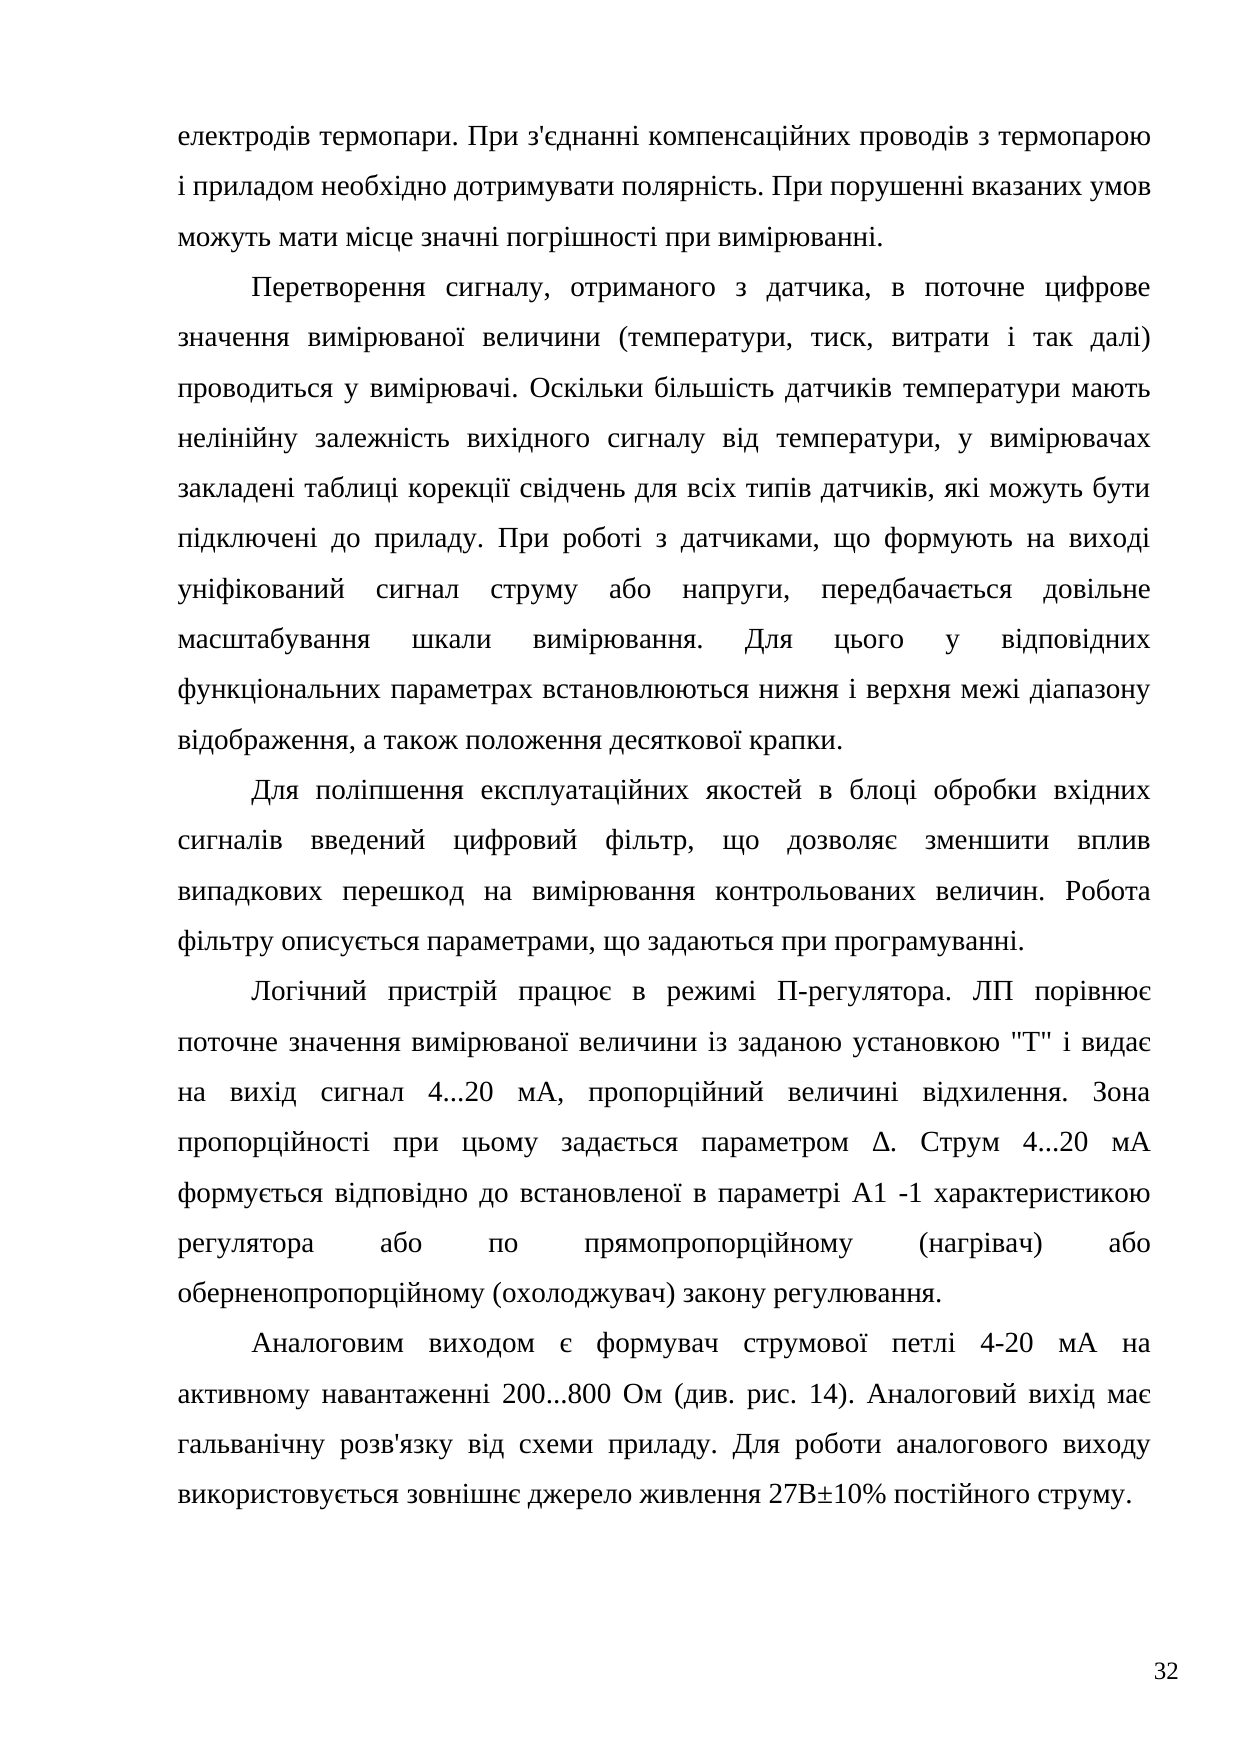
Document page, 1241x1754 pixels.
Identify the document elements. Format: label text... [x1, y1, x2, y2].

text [177, 118, 1152, 252]
text Перетворення сигналу, отриманого з датчика, в поточне цифрове значення вимірюваної величини (температури, тиск, витрати і так далі) проводиться у вимірювачі. Оскільки більшість датчиків температури мають нелінійну залежність вихідного сигналу від температури, у вимірювачах закладені таблиці корекції свідчень для всіх типів датчиків, які можуть бути підключені до приладу. При роботі з датчиками, що формують на виході уніфікований сигнал струму або напруги, передбачається довільне масштабування шкали вимірювання. Для цього у відповідних функціональних параметрах встановлюються нижня і верхня межі діапазону відображення, а також положення десяткової крапки. [177, 269, 1152, 755]
text Логічний пристрій працює в режимі П-регулятора. ЛП порівнює поточне значення вимірюваної величини із заданою установкою "Т" і видає на вихід сигнал 4...20 мА, пропорційний величині відхилення. Зона пропорційності при цьому задається параметром ∆. Струм 4...20 мА формується відповідно до встановленої в параметрі А1 -1 характеристикою регулятора або по прямопропорційному (нагрівач) або оберненопропорційному (охолоджувач) закону регулювання. [177, 973, 1152, 1309]
text Аналоговим виходом є формувач струмової петлі 4-20 мА на активному навантаженні 200...800 Ом (див. рис. 14). Аналоговий вихід має гальванічну розв'язку від схеми приладу. Для роботи аналогового виходу використовується зовнішнє джерело живлення 27В±10% постійного струму. [177, 1326, 1152, 1510]
text Для поліпшення експлуатаційних якостей в блоці обробки вхідних сигналів введений цифровий фільтр, що дозволяє зменшити вплив випадкових перешкод на вимірювання контрольованих величин. Робота фільтру описується параметрами, що задаються при програмуванні. [177, 772, 1152, 957]
